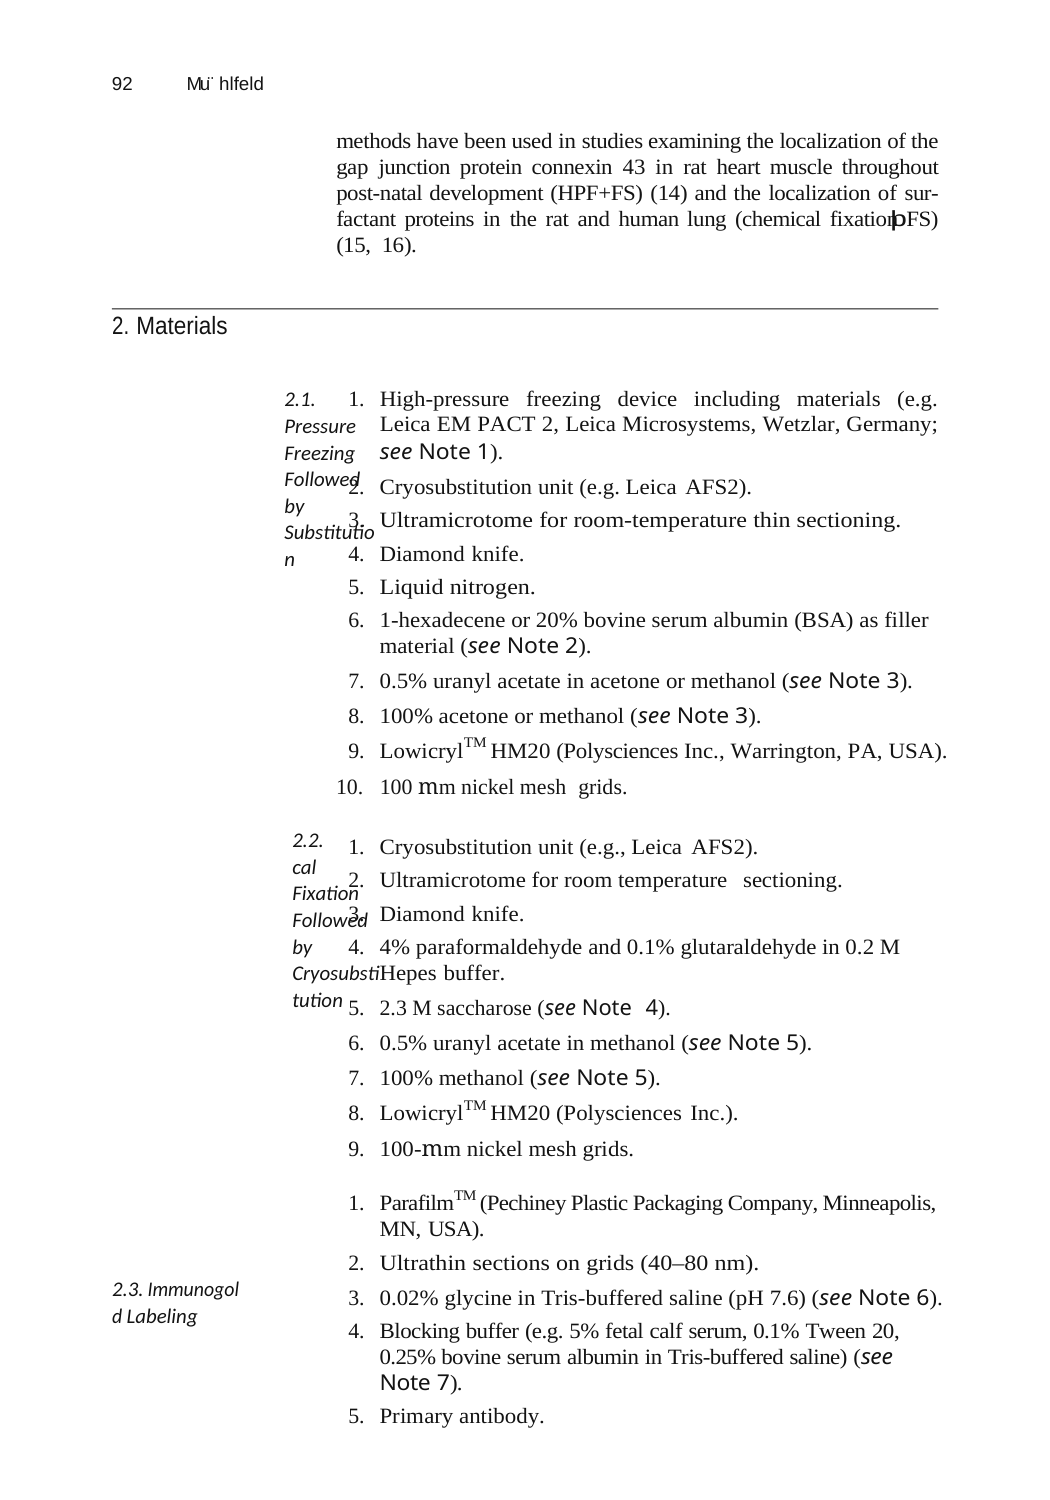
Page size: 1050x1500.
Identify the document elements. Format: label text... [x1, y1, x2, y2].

list High-Pressure Freezing Followed by Freeze-Substitution [284, 386, 305, 572]
list Ultrathin sections on grids (40–80 nm). [348, 1250, 950, 1275]
list 1-hexadecene or 20% bovine serum albumin (BSA) as filler material (see Note 2). [348, 607, 939, 658]
list Liquid nitrogen. [348, 574, 950, 599]
list Blocking buffer (e.g. 5% fetal calf serum, 0.1% Tween 20, 0.25% bovine serum albumin in Tris-buffered saline) (see Note 7). [348, 1318, 938, 1396]
list Diamond knife. [348, 541, 950, 566]
list 100% methanol (see Note 5). [348, 1062, 950, 1092]
list Immunogold Labeling [112, 1276, 251, 1328]
list Cryosubstitution unit (e.g., Leica AFS2). [348, 834, 950, 859]
list 4% paraformaldehyde and 0.1% glutaraldehyde in 0.2 M Hepes buffer. [348, 934, 939, 985]
list Primary antibody. [348, 1403, 950, 1429]
list LowicrylTM HM20 (Polysciences Inc., Warrington, PA, USA). [348, 734, 950, 763]
list 0.5% uranyl acetate in methanol (see Note 5). [348, 1027, 950, 1057]
list 2.3 M saccharose (see Note 4). [348, 992, 950, 1022]
list Chemical Fixation Followed by Cryosubstitution [292, 827, 315, 1013]
list 0.02% glycine in Tris-buffered saline (pH 7.6) (see Note 6). [348, 1282, 950, 1312]
list 100 mm nickel mesh grids. [336, 771, 950, 801]
list Ultramicrotome for room temperature sectioning. [348, 867, 950, 893]
subtitle Materials [112, 305, 950, 339]
list Cryosubstitution unit (e.g. Leica AFS2). [348, 474, 950, 499]
list Ultramicrotome for room-temperature thin sectioning. [348, 507, 950, 532]
list ParafilmTM (Pechiney Plastic Packaging Company, Minneapolis, MN, USA). [348, 1186, 938, 1242]
list 100% acetone or methanol (see Note 3). [348, 700, 950, 730]
list LowicrylTM HM20 (Polysciences Inc.). [348, 1096, 950, 1125]
list High-pressure freezing device including materials (e.g. Leica EM PACT 2, Leica Microsystems, Wetzlar, Germany; see Note 1). [348, 387, 939, 466]
list Diamond knife. [348, 901, 950, 926]
list 0.5% uranyl acetate in acetone or methanol (see Note 3). [348, 665, 950, 695]
text 92 Mu¨ hlfeld [112, 73, 950, 94]
text methods have been used in studies examining the localization of the gap junction protein connexin 43 in rat heart muscle throughout post-natal development (HPF+FS) (14) and the localization of sur- factant proteins in the rat and human lung (chemical fixation FS) (15, 16). [336, 128, 939, 257]
list 100-mm nickel mesh grids. [348, 1133, 950, 1163]
